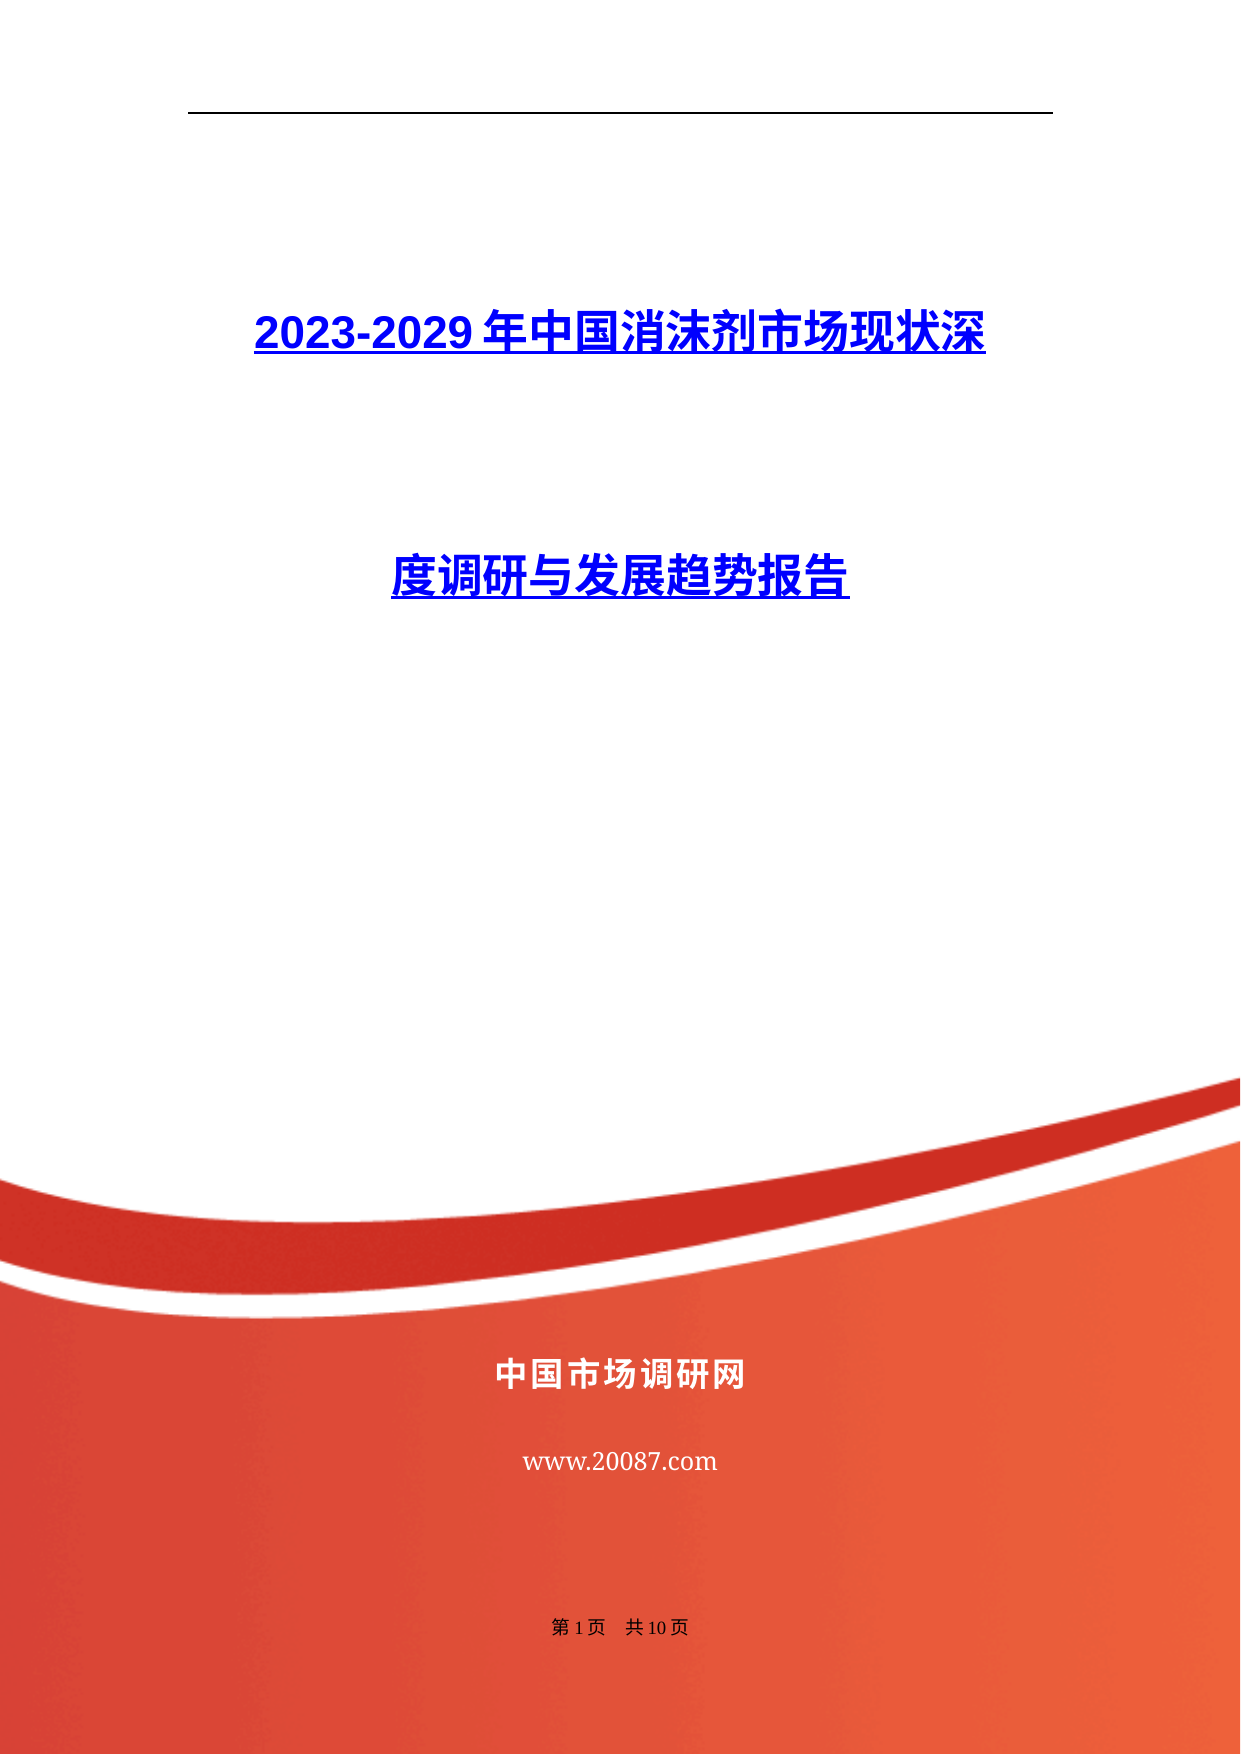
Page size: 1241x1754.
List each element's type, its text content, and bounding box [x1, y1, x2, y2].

text www.20087.com [187, 1428, 1053, 1493]
subtitle 中国市场调研网 [187, 1339, 1053, 1404]
picture [0, 1006, 1241, 1754]
table_header 2023-2029年中国消沫剂市场现状深度调研与发展趋势报告 [188, 207, 1053, 773]
